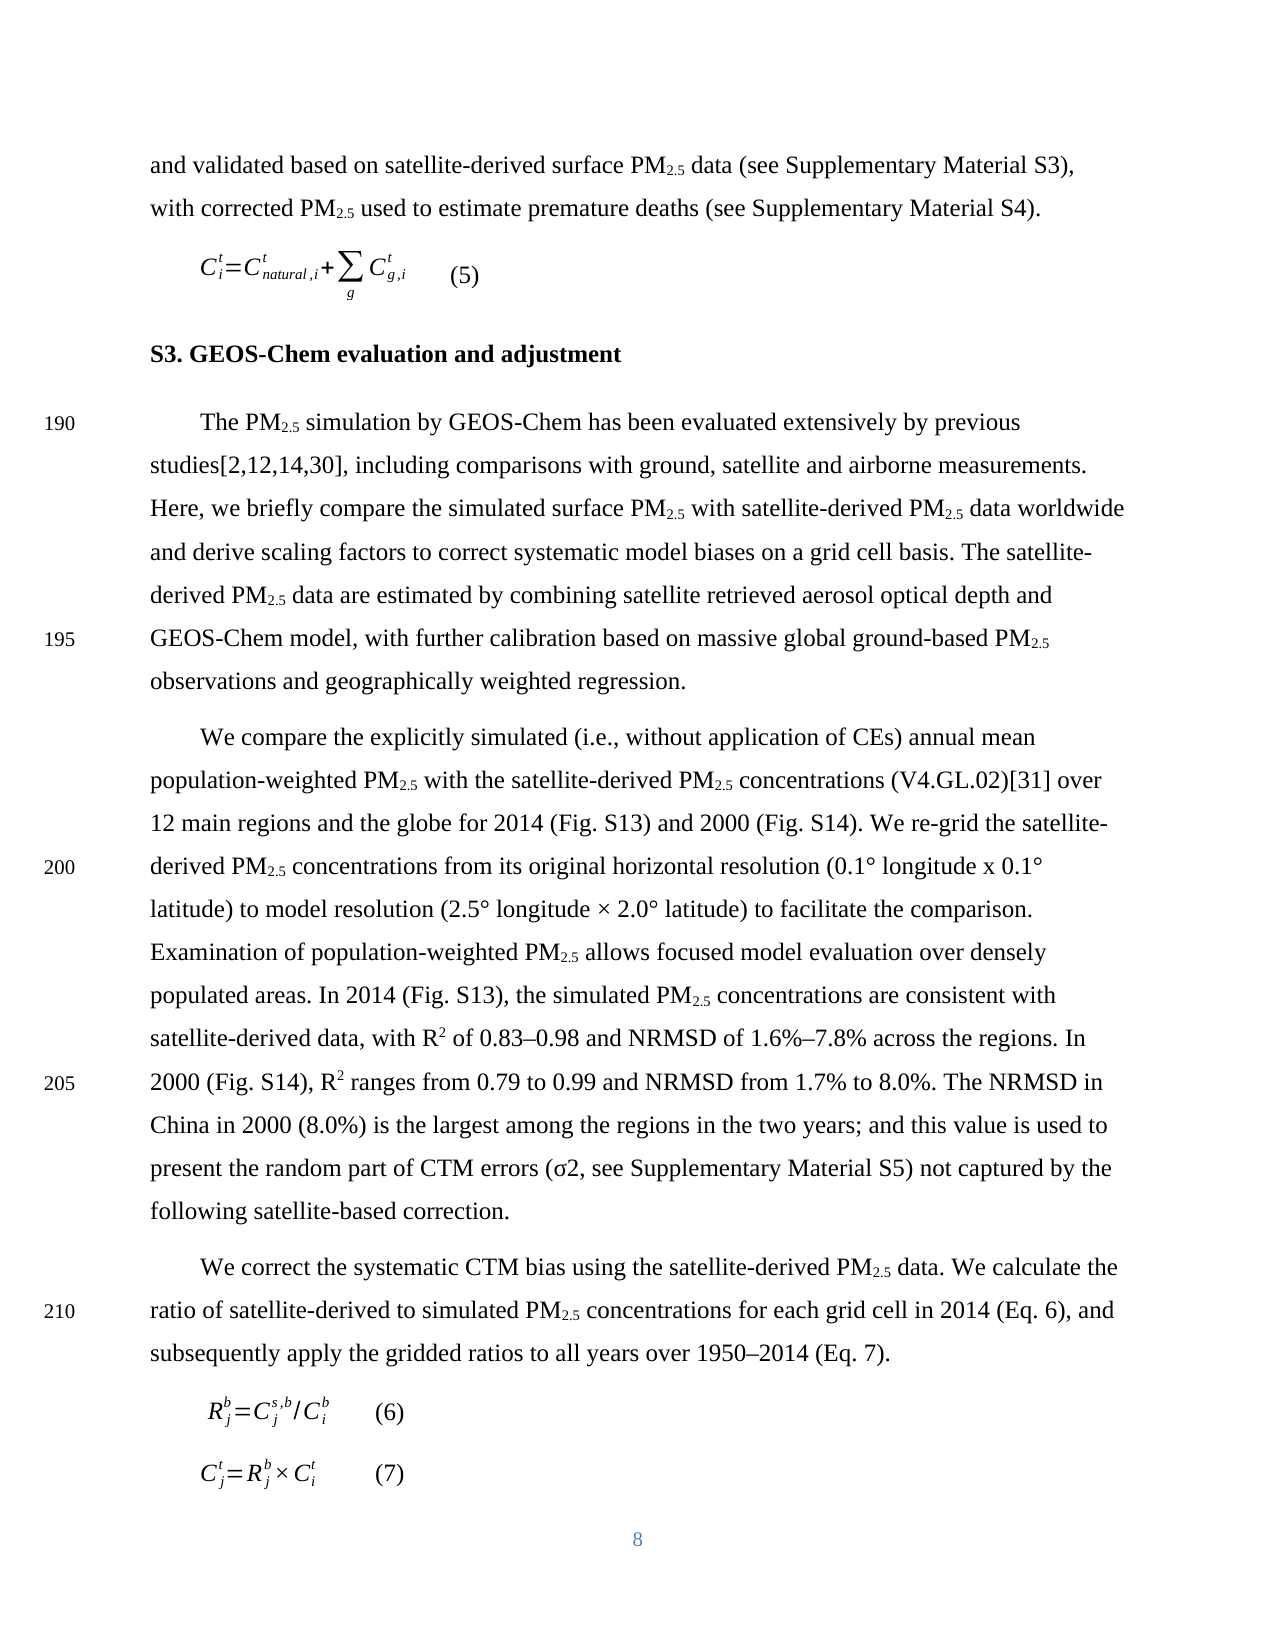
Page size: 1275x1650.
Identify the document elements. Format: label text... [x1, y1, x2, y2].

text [150, 150, 1125, 222]
text The PM2.5 simulation by GEOS-Chem has been evaluated extensively by previous studies[2,12,14,30], including comparisons with ground, satellite and airborne measurements. Here, we briefly compare the simulated surface PM2.5 with satellite-derived PM2.5 data worldwide and derive scaling factors to correct systematic model biases on a grid cell basis. The satellite-derived PM2.5 data are estimated by combining satellite retrieved aerosol optical depth and GEOS-Chem model, with further calibration based on massive global ground-based PM2.5 observations and geographically weighted regression. [150, 407, 1125, 695]
subtitle S3. GEOS-Chem evaluation and adjustment [150, 339, 1125, 368]
text (6) [150, 1393, 1125, 1428]
text We correct the systematic CTM bias using the satellite-derived PM2.5 data. We calculate the ratio of satellite-derived to simulated PM2.5 concentrations for each grid cell in 2014 (Eq. 6), and subsequently apply the gridded ratios to all years over 1950–2014 (Eq. 7). [150, 1252, 1125, 1367]
text (5) [150, 249, 1125, 300]
text We compare the explicitly simulated (i.e., without application of CEs) annual mean population-weighted PM2.5 with the satellite-derived PM2.5 concentrations (V4.GL.02)[31] over 12 main regions and the globe for 2014 (Fig. S13) and 2000 (Fig. S14). We re-grid the satellite-derived PM2.5 concentrations from its original horizontal resolution (0.1° longitude x 0.1° latitude) to model resolution (2.5° longitude × 2.0° latitude) to facilitate the comparison. Examination of population-weighted PM2.5 allows focused model evaluation over densely populated areas. In 2014 (Fig. S13), the simulated PM2.5 concentrations are consistent with satellite-derived data, with R2 of 0.83–0.98 and NRMSD of 1.6%–7.8% across the regions. In 2000 (Fig. S14), R2 ranges from 0.79 to 0.99 and NRMSD from 1.7% to 8.0%. The NRMSD in China in 2000 (8.0%) is the largest among the regions in the two years; and this value is used to present the random part of CTM errors (σ2, see Supplementary Material S5) not captured by the following satellite-based correction. [150, 722, 1125, 1225]
text (7) [150, 1455, 1125, 1490]
